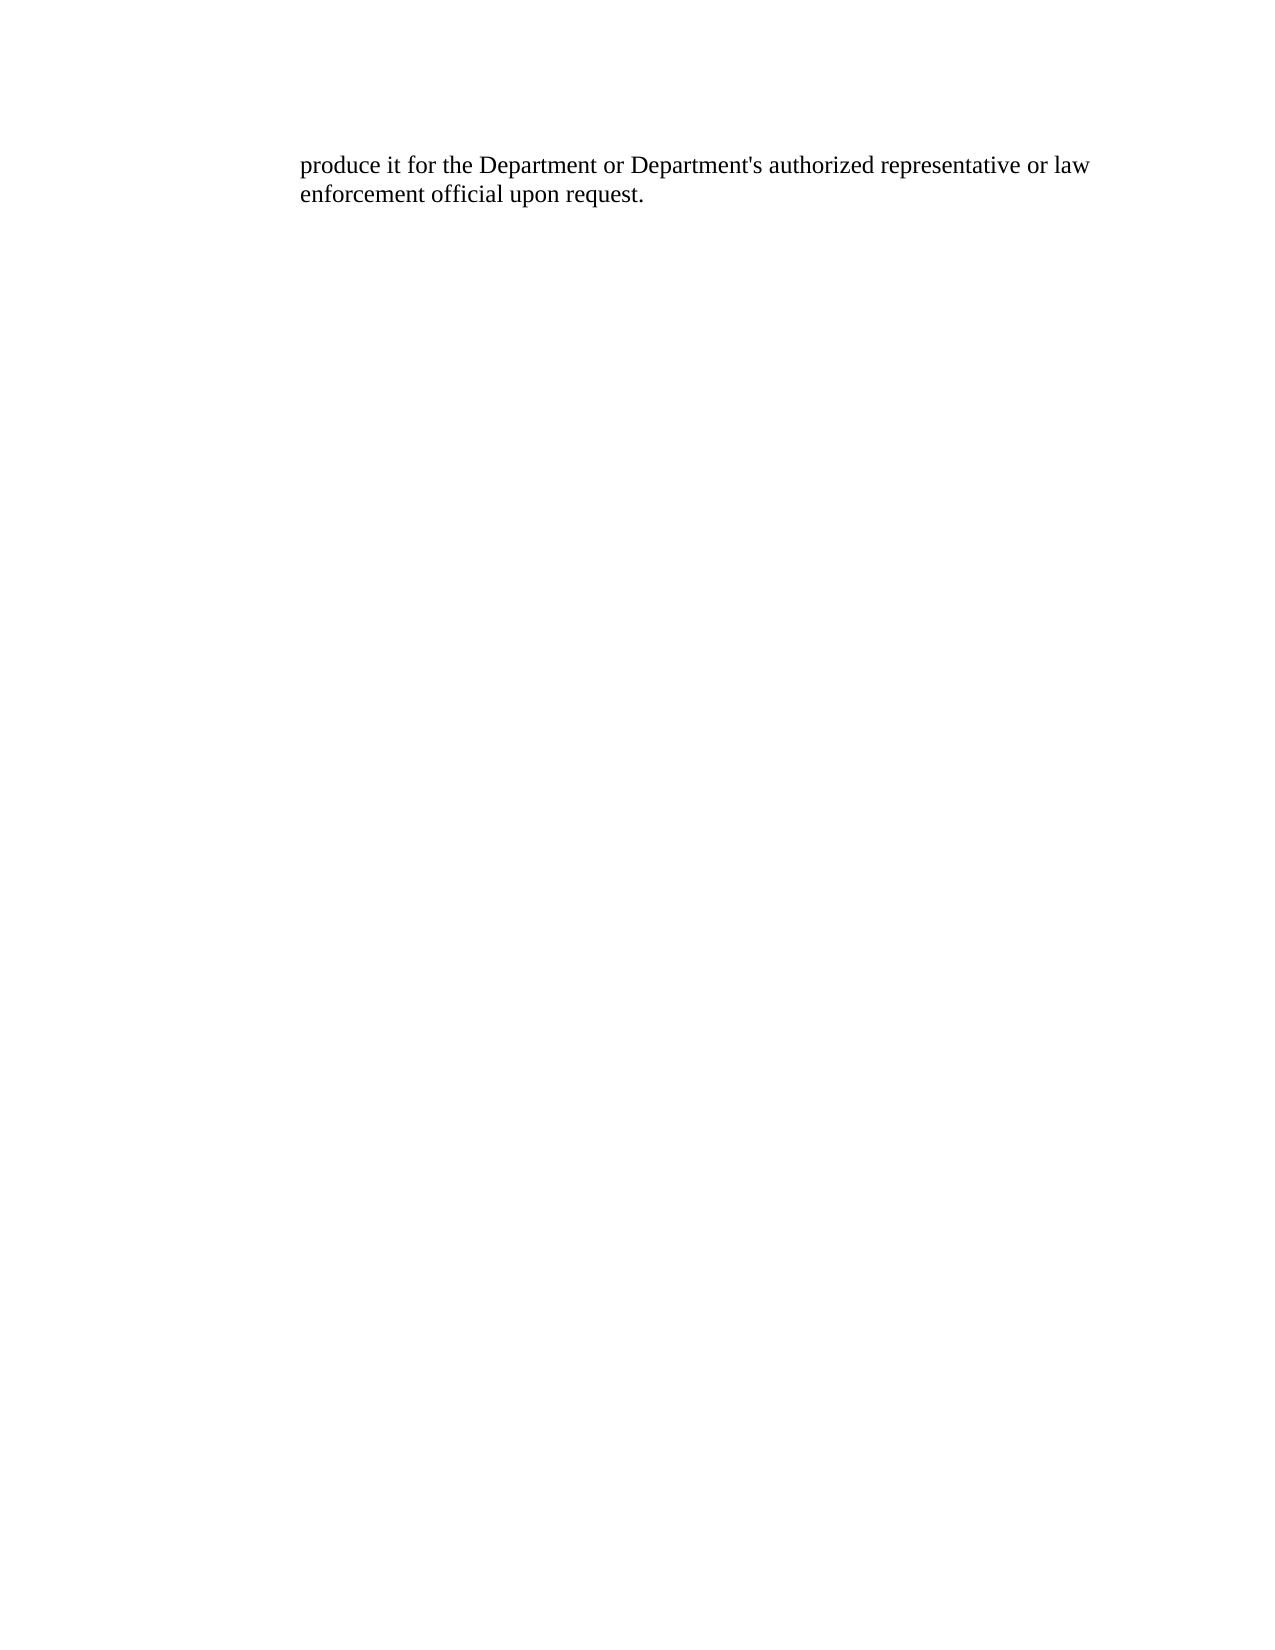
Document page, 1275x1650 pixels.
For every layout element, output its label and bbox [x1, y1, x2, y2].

text [225, 150, 1125, 207]
